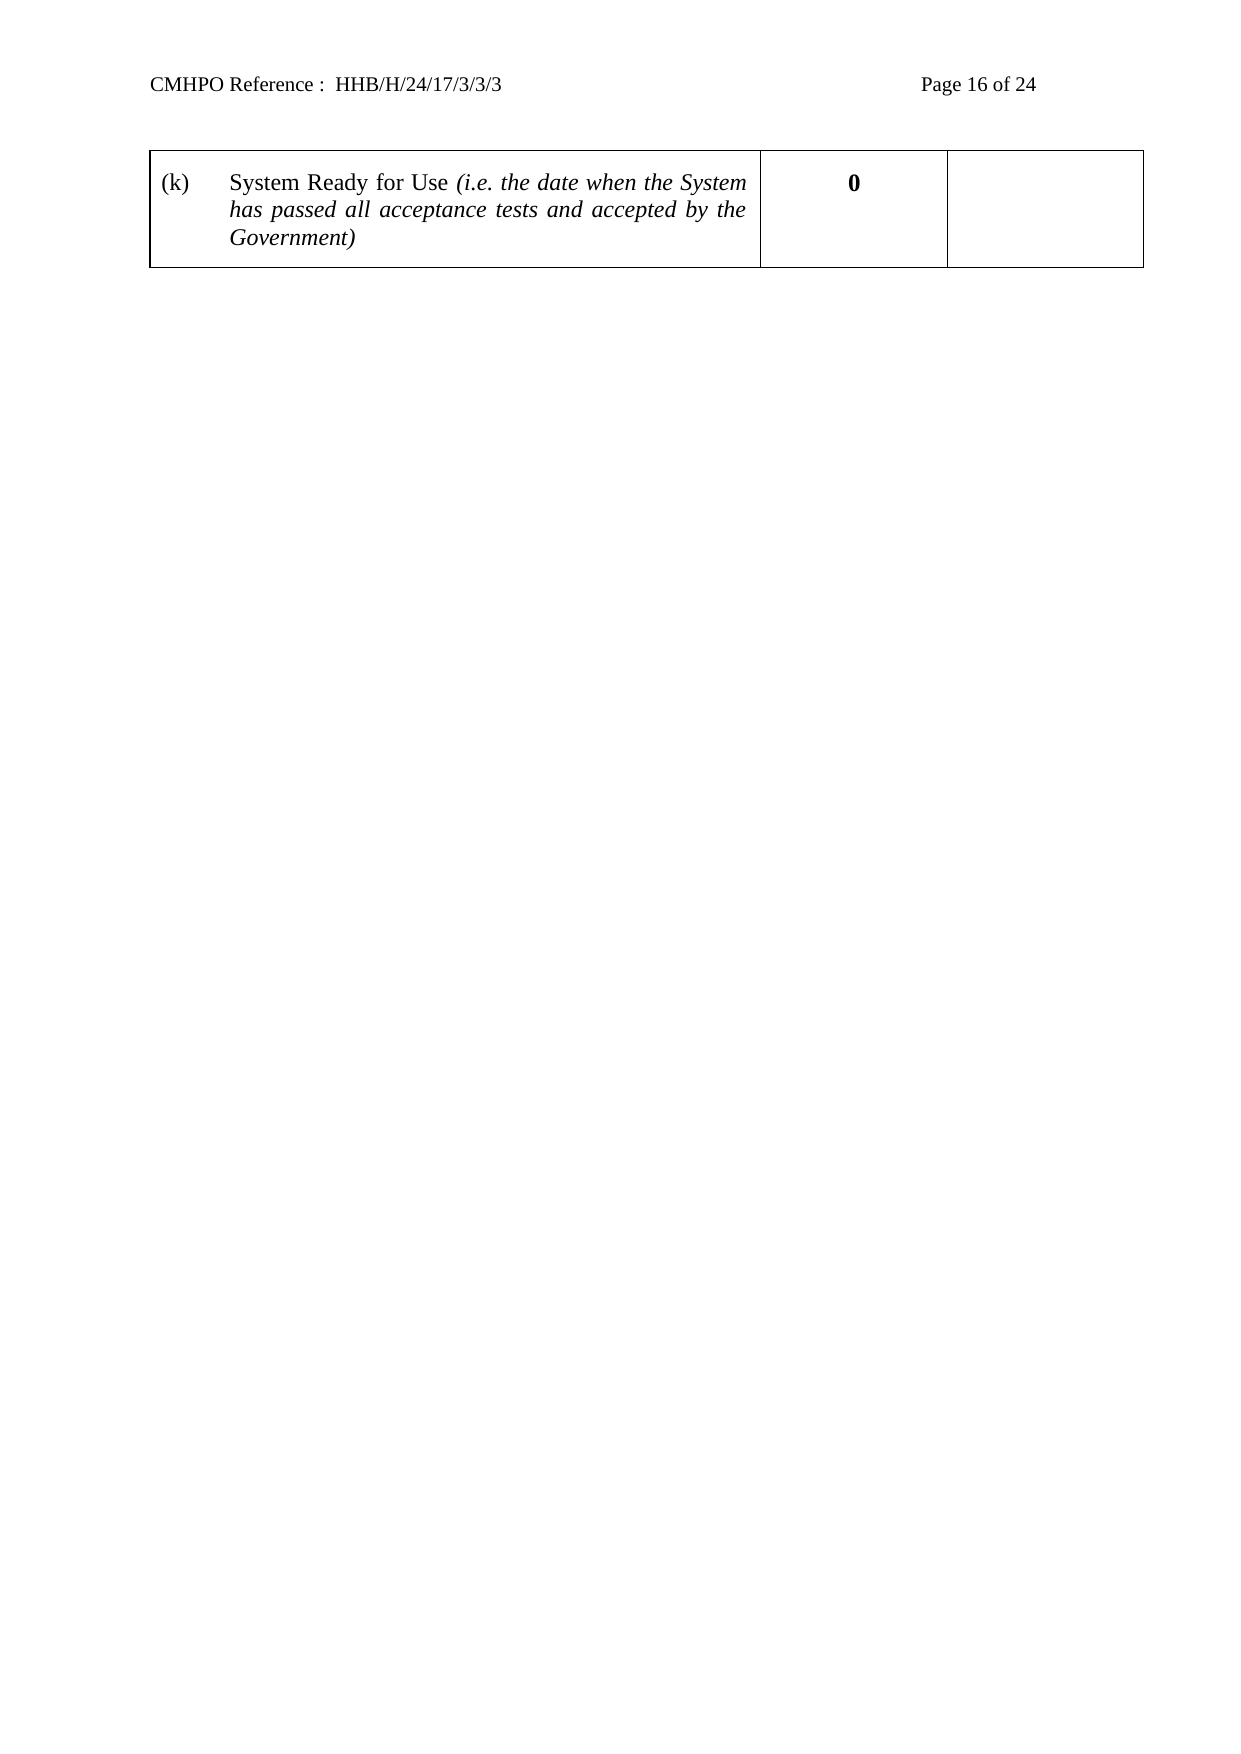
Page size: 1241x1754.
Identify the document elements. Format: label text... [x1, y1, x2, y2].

table_cell 0 [761, 151, 947, 267]
table_cell [151, 151, 218, 267]
table_cell System Ready for Use (i.e. the date when the System has passed all acceptance tests and accepted by the Government) [218, 151, 760, 267]
table_cell [948, 151, 1143, 267]
